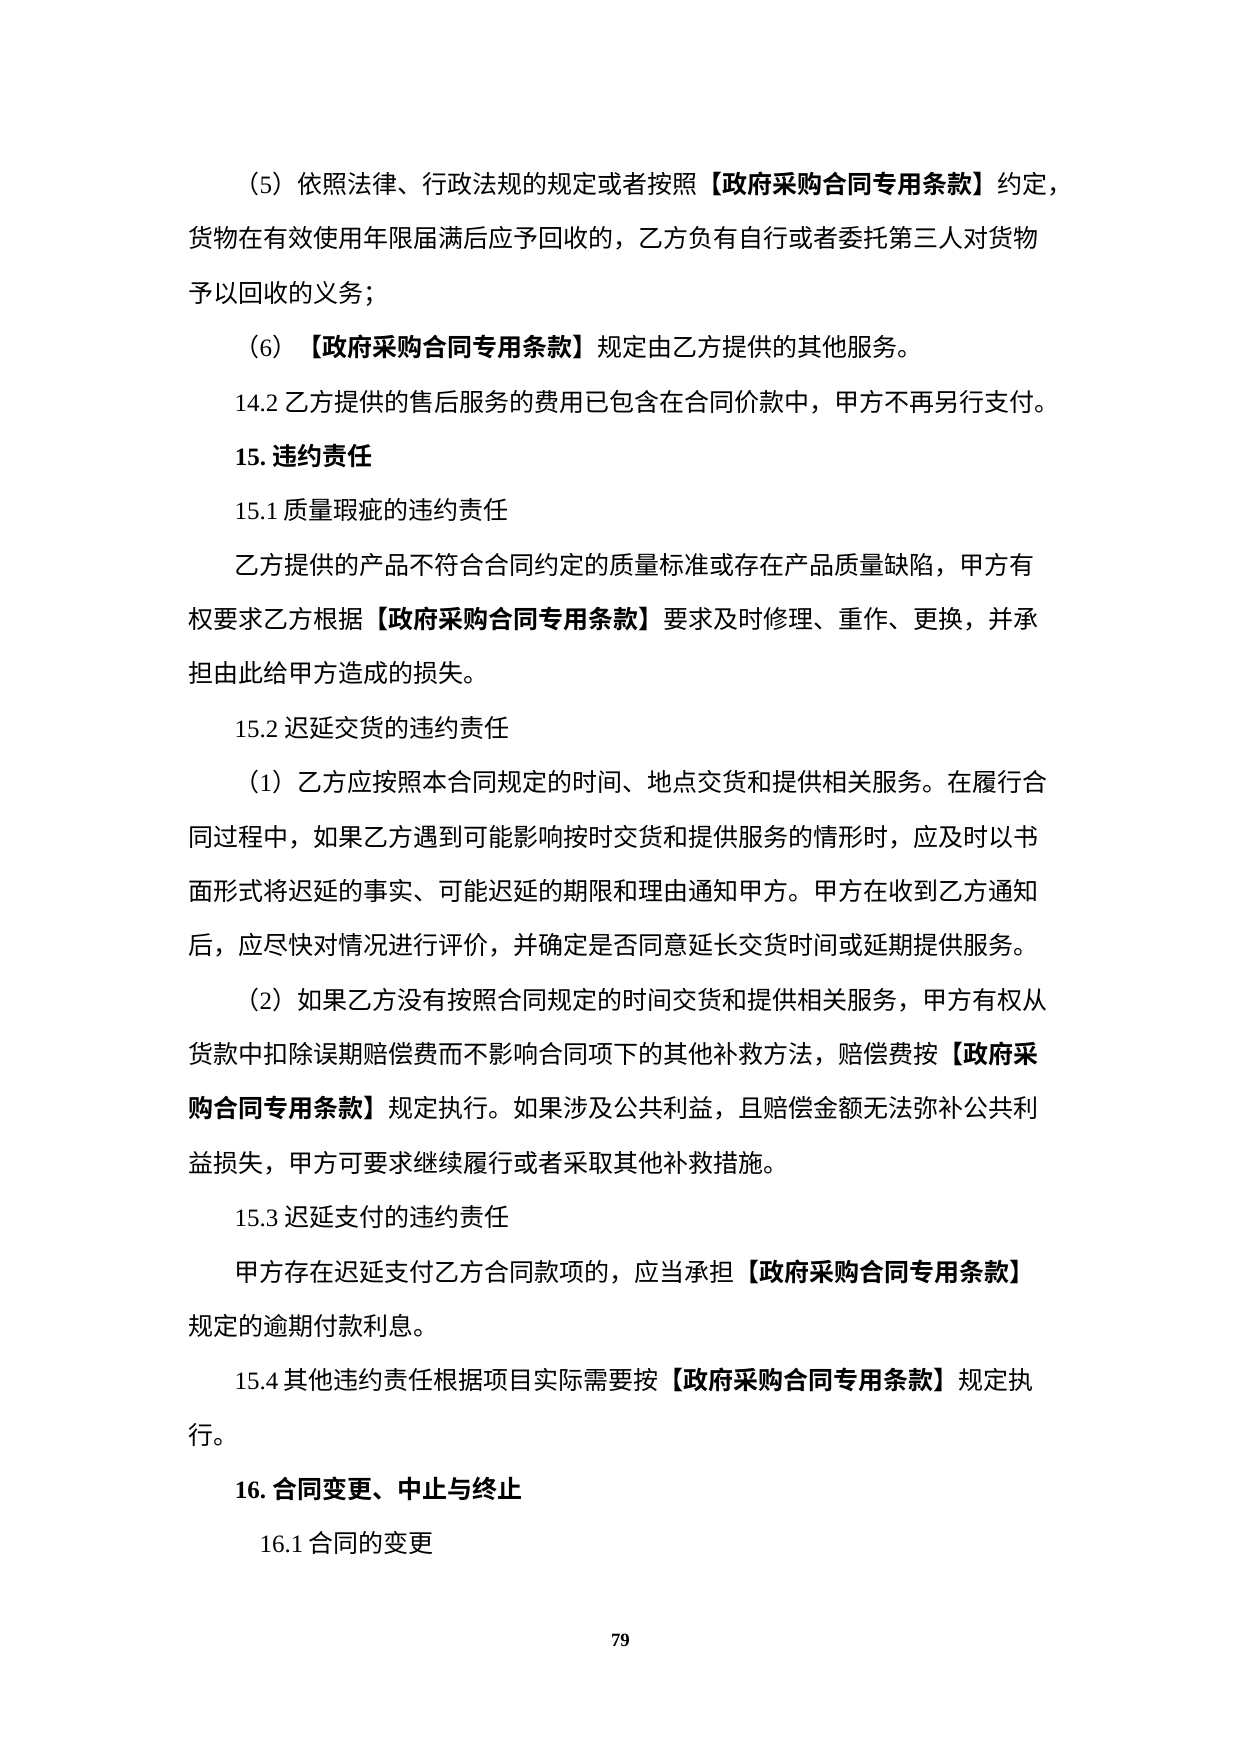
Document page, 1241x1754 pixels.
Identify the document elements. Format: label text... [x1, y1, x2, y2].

text 15.2 迟延交货的违约责任 [188, 708, 1052, 744]
text （2）如果乙方没有按照合同规定的时间交货和提供相关服务，甲方有权从货款中扣除误期赔偿费而不影响合同项下的其他补救方法，赔偿费按【政府采购合同专用条款】规定执行。如果涉及公共利益，且赔偿金额无法弥补公共利益损失，甲方可要求继续履行或者采取其他补救措施。 [188, 980, 1052, 1179]
text 16.1合同的变更 [188, 1524, 1052, 1560]
text （6）【政府采购合同专用条款】规定由乙方提供的其他服务。 [188, 328, 1052, 364]
list 合同变更、中止与终止 [188, 1469, 1052, 1506]
text 15.1质量瑕疵的违约责任 [188, 491, 1052, 527]
text 14.2 乙方提供的售后服务的费用已包含在合同价款中，甲方不再另行支付。 [188, 382, 1052, 418]
text 乙方提供的产品不符合合同约定的质量标准或存在产品质量缺陷，甲方有权要求乙方根据【政府采购合同专用条款】要求及时修理、重作、更换，并承担由此给甲方造成的损失。 [188, 545, 1052, 690]
text （1）乙方应按照本合同规定的时间、地点交货和提供相关服务。在履行合同过程中，如果乙方遇到可能影响按时交货和提供服务的情形时，应及时以书面形式将迟延的事实、可能迟延的期限和理由通知甲方。甲方在收到乙方通知后，应尽快对情况进行评价，并确定是否同意延长交货时间或延期提供服务。 [188, 763, 1052, 962]
text 15. 违约责任 [188, 436, 1052, 473]
text 15.3 迟延支付的违约责任 [188, 1198, 1052, 1234]
text （5）依照法律、行政法规的规定或者按照【政府采购合同专用条款】约定，货物在有效使用年限届满后应予回收的，乙方负有自行或者委托第三人对货物予以回收的义务； [188, 164, 1052, 309]
text 15.4其他违约责任根据项目实际需要按【政府采购合同专用条款】规定执行。 [188, 1361, 1052, 1451]
text 甲方存在迟延支付乙方合同款项的，应当承担【政府采购合同专用条款】规定的逾期付款利息。 [188, 1252, 1052, 1343]
